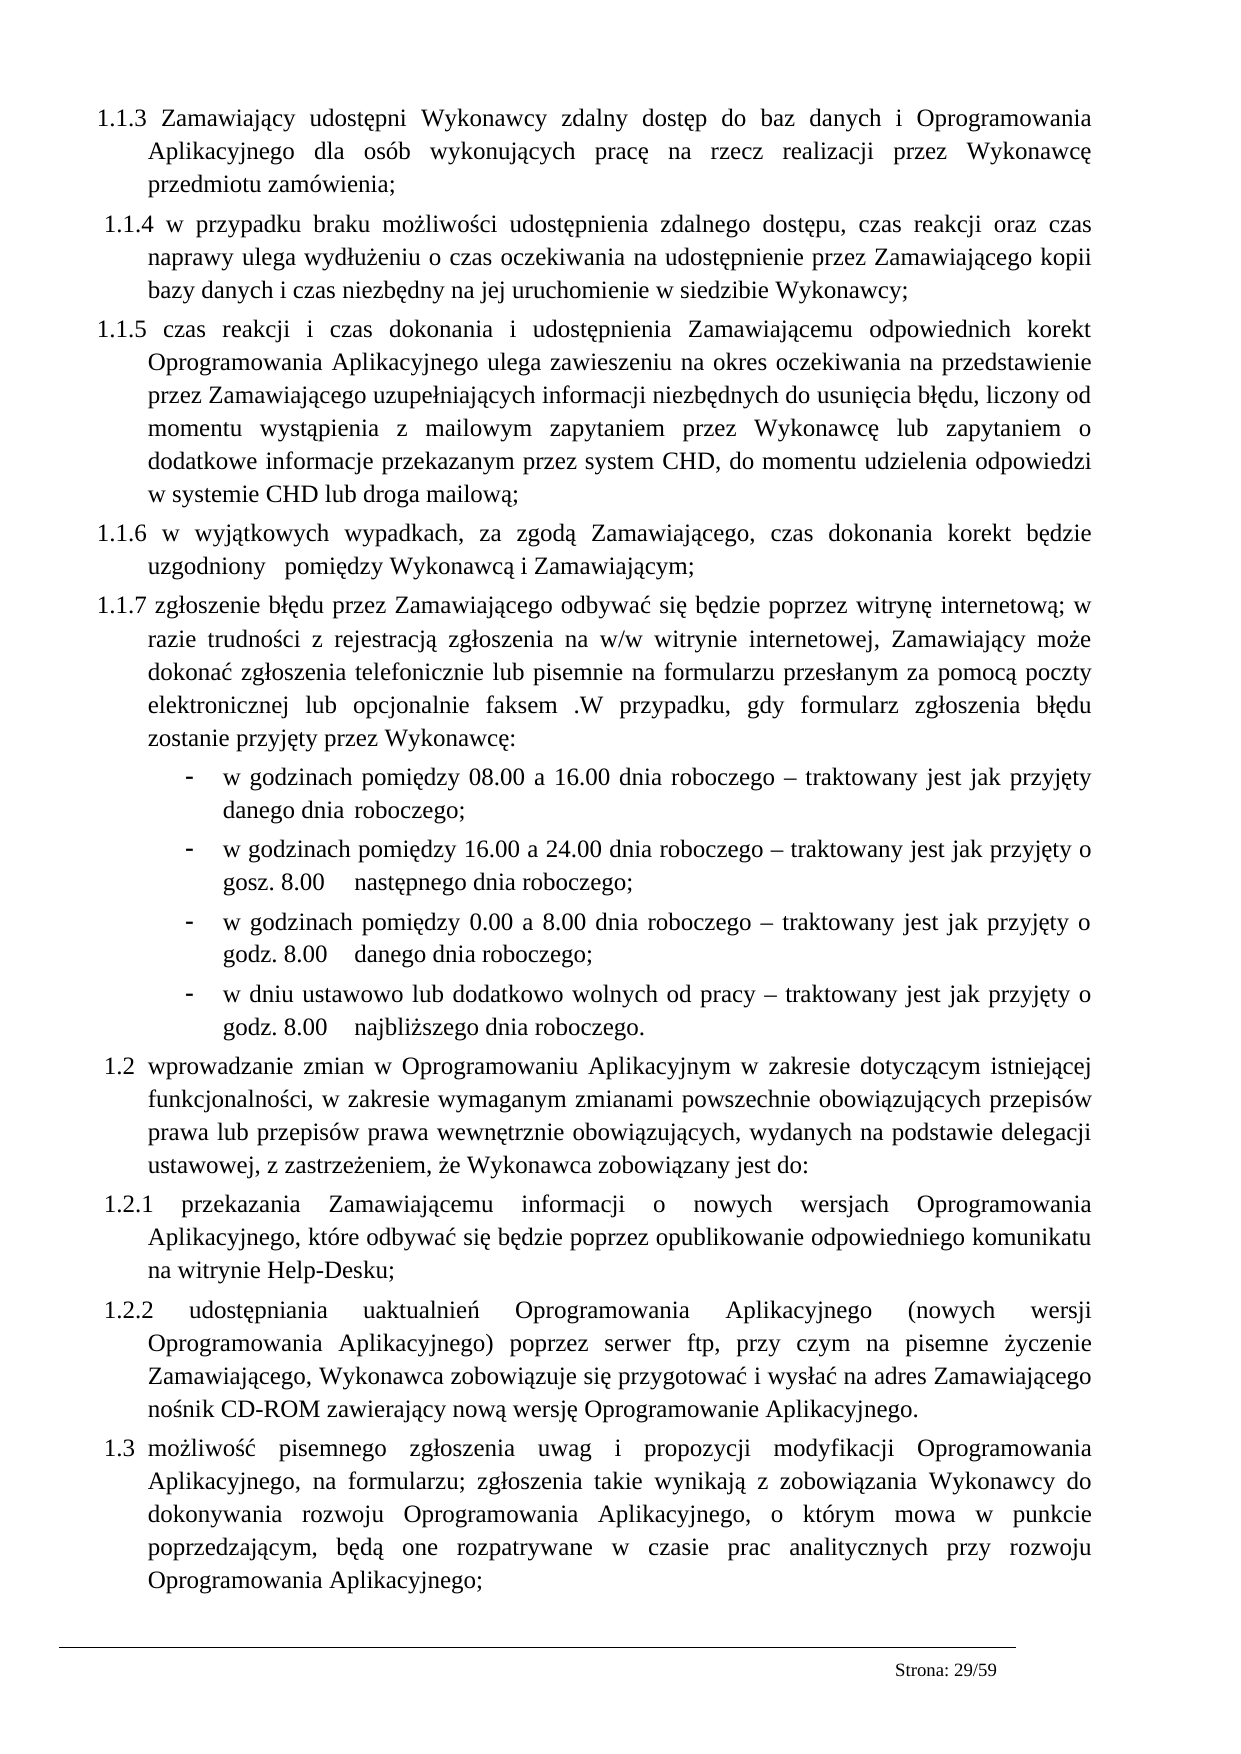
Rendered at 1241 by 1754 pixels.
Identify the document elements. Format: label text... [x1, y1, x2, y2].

list w dniu ustawowo lub dodatkowo wolnych od pracy – traktowany jest jak przyjęty o godz. 8.00 najbliższego dnia roboczego. [185, 979, 1092, 1041]
text 1.1.6 w wyjątkowych wypadkach, za zgodą Zamawiającego, czas dokonania korekt będzie uzgodniony pomiędzy Wykonawcą i Zamawiającym; [97, 518, 1092, 580]
list w godzinach pomiędzy 16.00 a 24.00 dnia roboczego – traktowany jest jak przyjęty o gosz. 8.00 następnego dnia roboczego; [185, 834, 1092, 896]
list w godzinach pomiędzy 08.00 a 16.00 dnia roboczego – traktowany jest jak przyjęty danego dnia roboczego; [185, 762, 1092, 824]
text 1.1.4 w przypadku braku możliwości udostępnienia zdalnego dostępu, czas reakcji oraz czas naprawy ulega wydłużeniu o czas oczekiwania na udostępnienie przez Zamawiającego kopii bazy danych i czas niezbędny na jej uruchomienie w siedzibie Wykonawcy; [103, 209, 1092, 303]
text 1.2 wprowadzanie zmian w Oprogramowaniu Aplikacyjnym w zakresie dotyczącym istniejącej funkcjonalności, w zakresie wymaganym zmianami powszechnie obowiązujących przepisów prawa lub przepisów prawa wewnętrznie obowiązujących, wydanych na podstawie delegacji ustawowej, z zastrzeżeniem, że Wykonawca zobowiązany jest do: [103, 1051, 1092, 1179]
text 1.1.5 czas reakcji i czas dokonania i udostępnienia Zamawiającemu odpowiednich korekt Oprogramowania Aplikacyjnego ulega zawieszeniu na okres oczekiwania na przedstawienie przez Zamawiającego uzupełniających informacji niezbędnych do usunięcia błędu, liczony od momentu wystąpienia z mailowym zapytaniem przez Wykonawcę lub zapytaniem o dodatkowe informacje przekazanym przez system CHD, do momentu udzielenia odpowiedzi w systemie CHD lub droga mailową; [97, 314, 1092, 508]
text 1.1.7 zgłoszenie błędu przez Zamawiającego odbywać się będzie poprzez witrynę internetową; w razie trudności z rejestracją zgłoszenia na w/w witrynie internetowej, Zamawiający może dokonać zgłoszenia telefonicznie lub pisemnie na formularzu przesłanym za pomocą poczty elektronicznej lub opcjonalnie faksem .W przypadku, gdy formularz zgłoszenia błędu zostanie przyjęty przez Wykonawcę: [97, 591, 1092, 751]
text 1.3 możliwość pisemnego zgłoszenia uwag i propozycji modyfikacji Oprogramowania Aplikacyjnego, na formularzu; zgłoszenia takie wynikają z zobowiązania Wykonawcy do dokonywania rozwoju Oprogramowania Aplikacyjnego, o którym mowa w punkcie poprzedzającym, będą one rozpatrywane w czasie prac analitycznych przy rozwoju Oprogramowania Aplikacyjnego; [103, 1433, 1092, 1594]
list w godzinach pomiędzy 0.00 a 8.00 dnia roboczego – traktowany jest jak przyjęty o godz. 8.00 danego dnia roboczego; [185, 907, 1092, 968]
text 1.2.2 udostępniania uaktualnień Oprogramowania Aplikacyjnego (nowych wersji Oprogramowania Aplikacyjnego) poprzez serwer ftp, przy czym na pisemne życzenie Zamawiającego, Wykonawca zobowiązuje się przygotować i wysłać na adres Zamawiającego nośnik CD-ROM zawierający nową wersję Oprogramowanie Aplikacyjnego. [103, 1295, 1092, 1423]
text 1.2.1 przekazania Zamawiającemu informacji o nowych wersjach Oprogramowania Aplikacyjnego, które odbywać się będzie poprzez opublikowanie odpowiedniego komunikatu na witrynie Help-Desku; [103, 1189, 1092, 1284]
text 1.1.3 Zamawiający udostępni Wykonawcy zdalny dostęp do baz danych i Oprogramowania Aplikacyjnego dla osób wykonujących pracę na rzecz realizacji przez Wykonawcę przedmiotu zamówienia; [97, 103, 1092, 198]
